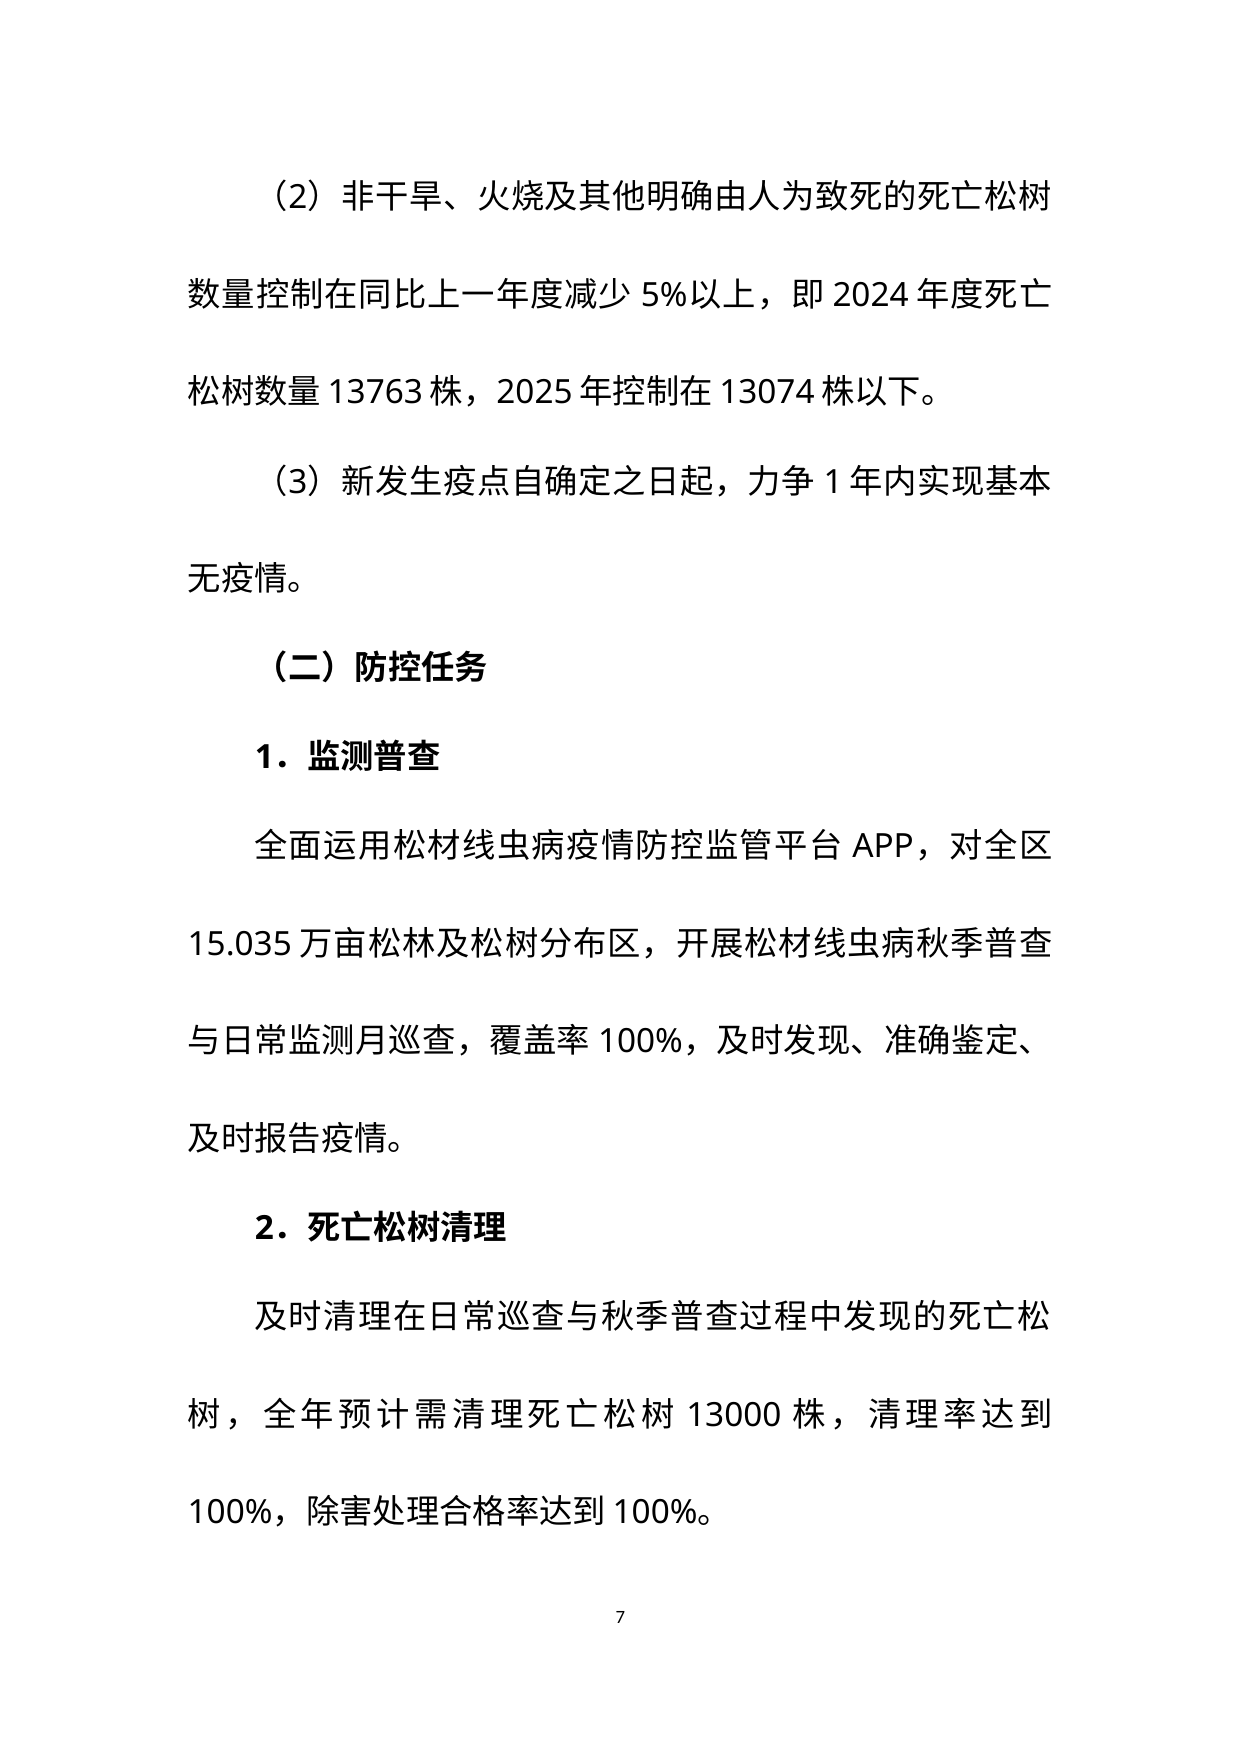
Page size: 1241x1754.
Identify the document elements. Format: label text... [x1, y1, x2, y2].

text （3）新发生疫点自确定之日起，力争1年内实现基本无疫情。 [187, 446, 1053, 609]
text （2）非干旱、火烧及其他明确由人为致死的死亡松树数量控制在同比上一年度减少5%以上，即2024年度死亡松树数量13763株，2025年控制在13074株以下。 [187, 162, 1053, 422]
text （二）防控任务 [187, 633, 1053, 698]
text 及时清理在日常巡查与秋季普查过程中发现的死亡松树，全年预计需清理死亡松树13000株，清理率达到100%，除害处理合格率达到100%。 [187, 1282, 1053, 1542]
text 2．死亡松树清理 [187, 1192, 1053, 1257]
text 1．监测普查 [187, 722, 1053, 787]
text 全面运用松材线虫病疫情防控监管平台APP，对全区15.035万亩松林及松树分布区，开展松材线虫病秋季普查与日常监测月巡查，覆盖率100%，及时发现、准确鉴定、及时报告疫情。 [187, 811, 1053, 1168]
